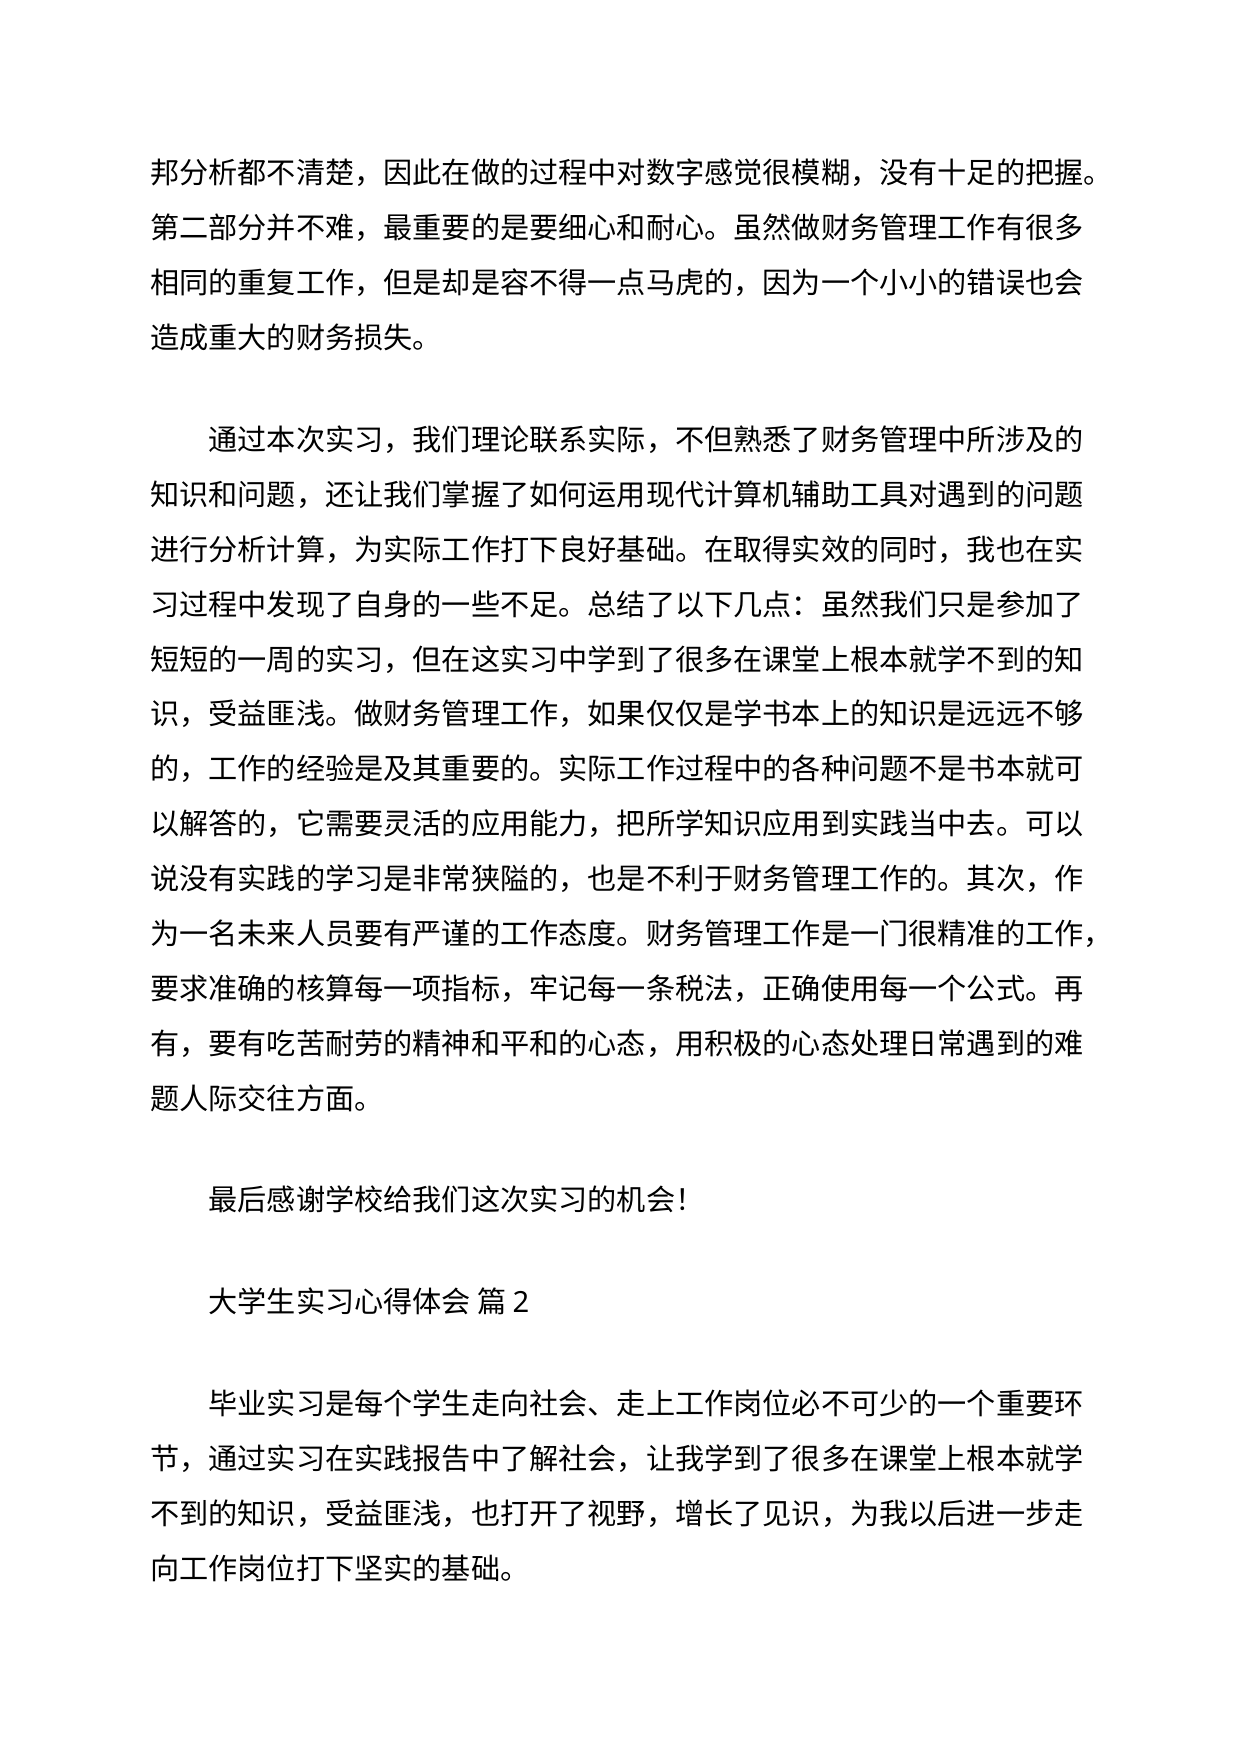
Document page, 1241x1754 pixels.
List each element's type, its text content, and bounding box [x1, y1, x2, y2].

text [150, 150, 1090, 357]
text 最后感谢学校给我们这次实习的机会！ [150, 1177, 1090, 1219]
text 通过本次实习，我们理论联系实际，不但熟悉了财务管理中所涉及的知识和问题，还让我们掌握了如何运用现代计算机辅助工具对遇到的问题进行分析计算，为实际工作打下良好基础。在取得实效的同时，我也在实习过程中发现了自身的一些不足。总结了以下几点：虽然我们只是参加了短短的一周的实习，但在这实习中学到了很多在课堂上根本就学不到的知识，受益匪浅。做财务管理工作，如果仅仅是学书本上的知识是远远不够的，工作的经验是及其重要的。实际工作过程中的各种问题不是书本就可以解答的，它需要灵活的应用能力，把所学知识应用到实践当中去。可以说没有实践的学习是非常狭隘的，也是不利于财务管理工作的。其次，作为一名未来人员要有严谨的工作态度。财务管理工作是一门很精准的工作，要求准确的核算每一项指标，牢记每一条税法，正确使用每一个公式。再有，要有吃苦耐劳的精神和平和的心态，用积极的心态处理日常遇到的难题人际交往方面。 [150, 416, 1090, 1117]
text 毕业实习是每个学生走向社会、走上工作岗位必不可少的一个重要环节，通过实习在实践报告中了解社会，让我学到了很多在课堂上根本就学不到的知识，受益匪浅，也打开了视野，增长了见识，为我以后进一步走向工作岗位打下坚实的基础。 [150, 1381, 1090, 1588]
text 大学生实习心得体会 篇2 [150, 1279, 1090, 1321]
